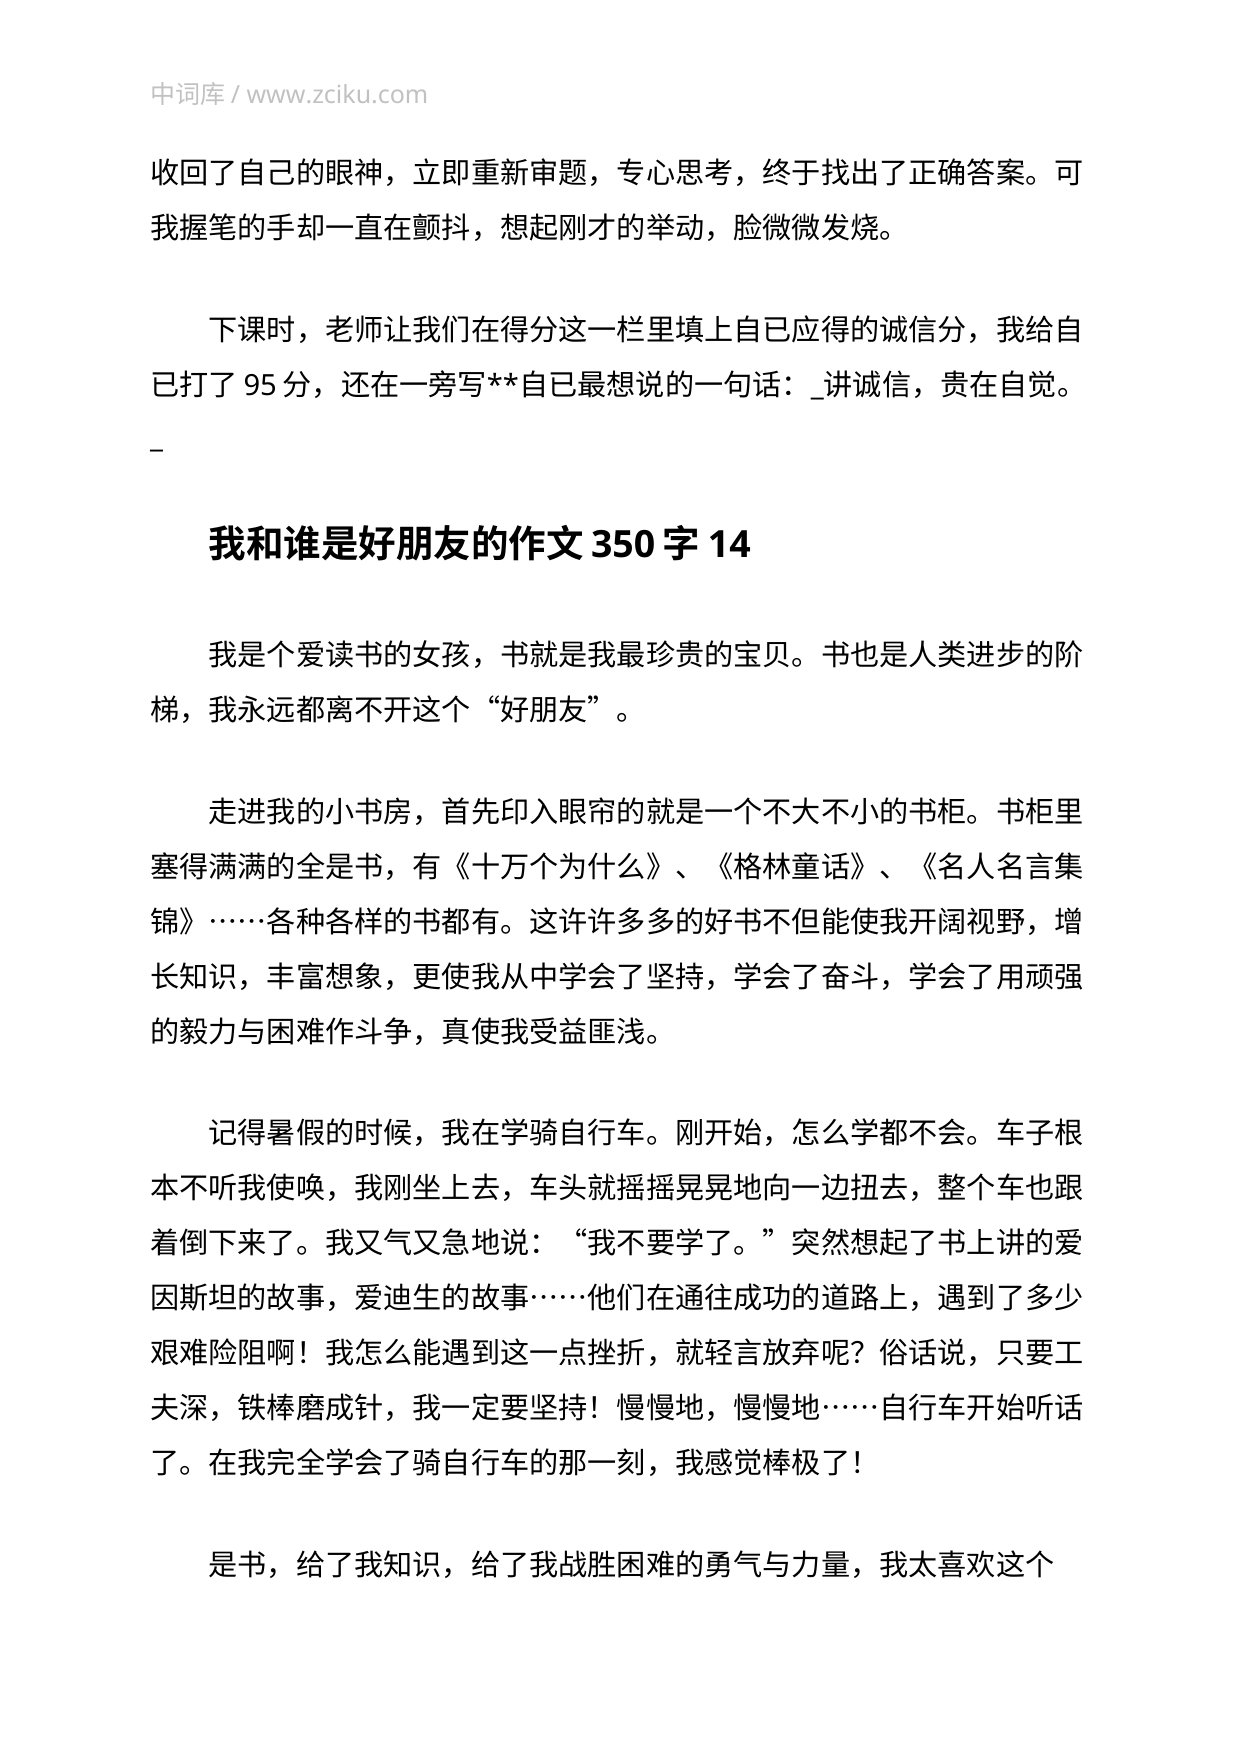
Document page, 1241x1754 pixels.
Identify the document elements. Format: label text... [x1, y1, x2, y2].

text 我是个爱读书的女孩，书就是我最珍贵的宝贝。书也是人类进步的阶梯，我永远都离不开这个“好朋友”。 [150, 632, 1090, 729]
text 下课时，老师让我们在得分这一栏里填上自已应得的诚信分，我给自已打了95分，还在一旁写**自已最想说的一句话：_讲诚信，贵在自觉。_ [150, 307, 1090, 456]
text 我和谁是好朋友的作文350字14 [150, 514, 1090, 569]
text 走进我的小书房，首先印入眼帘的就是一个不大不小的书柜。书柜里塞得满满的全是书，有《十万个为什么》、《格林童话》、《名人名言集锦》……各种各样的书都有。这许许多多的好书不但能使我开阔视野，增长知识，丰富想象，更使我从中学会了坚持，学会了奋斗，学会了用顽强的毅力与困难作斗争，真使我受益匪浅。 [150, 788, 1090, 1050]
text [150, 1541, 1090, 1583]
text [150, 150, 1090, 247]
text 记得暑假的时候，我在学骑自行车。刚开始，怎么学都不会。车子根本不听我使唤，我刚坐上去，车头就摇摇晃晃地向一边扭去，整个车也跟着倒下来了。我又气又急地说：“我不要学了。”突然想起了书上讲的爱因斯坦的故事，爱迪生的故事……他们在通往成功的道路上，遇到了多少艰难险阻啊！我怎么能遇到这一点挫折，就轻言放弃呢？俗话说，只要工夫深，铁棒磨成针，我一定要坚持！慢慢地，慢慢地……自行车开始听话了。在我完全学会了骑自行车的那一刻，我感觉棒极了！ [150, 1110, 1090, 1482]
